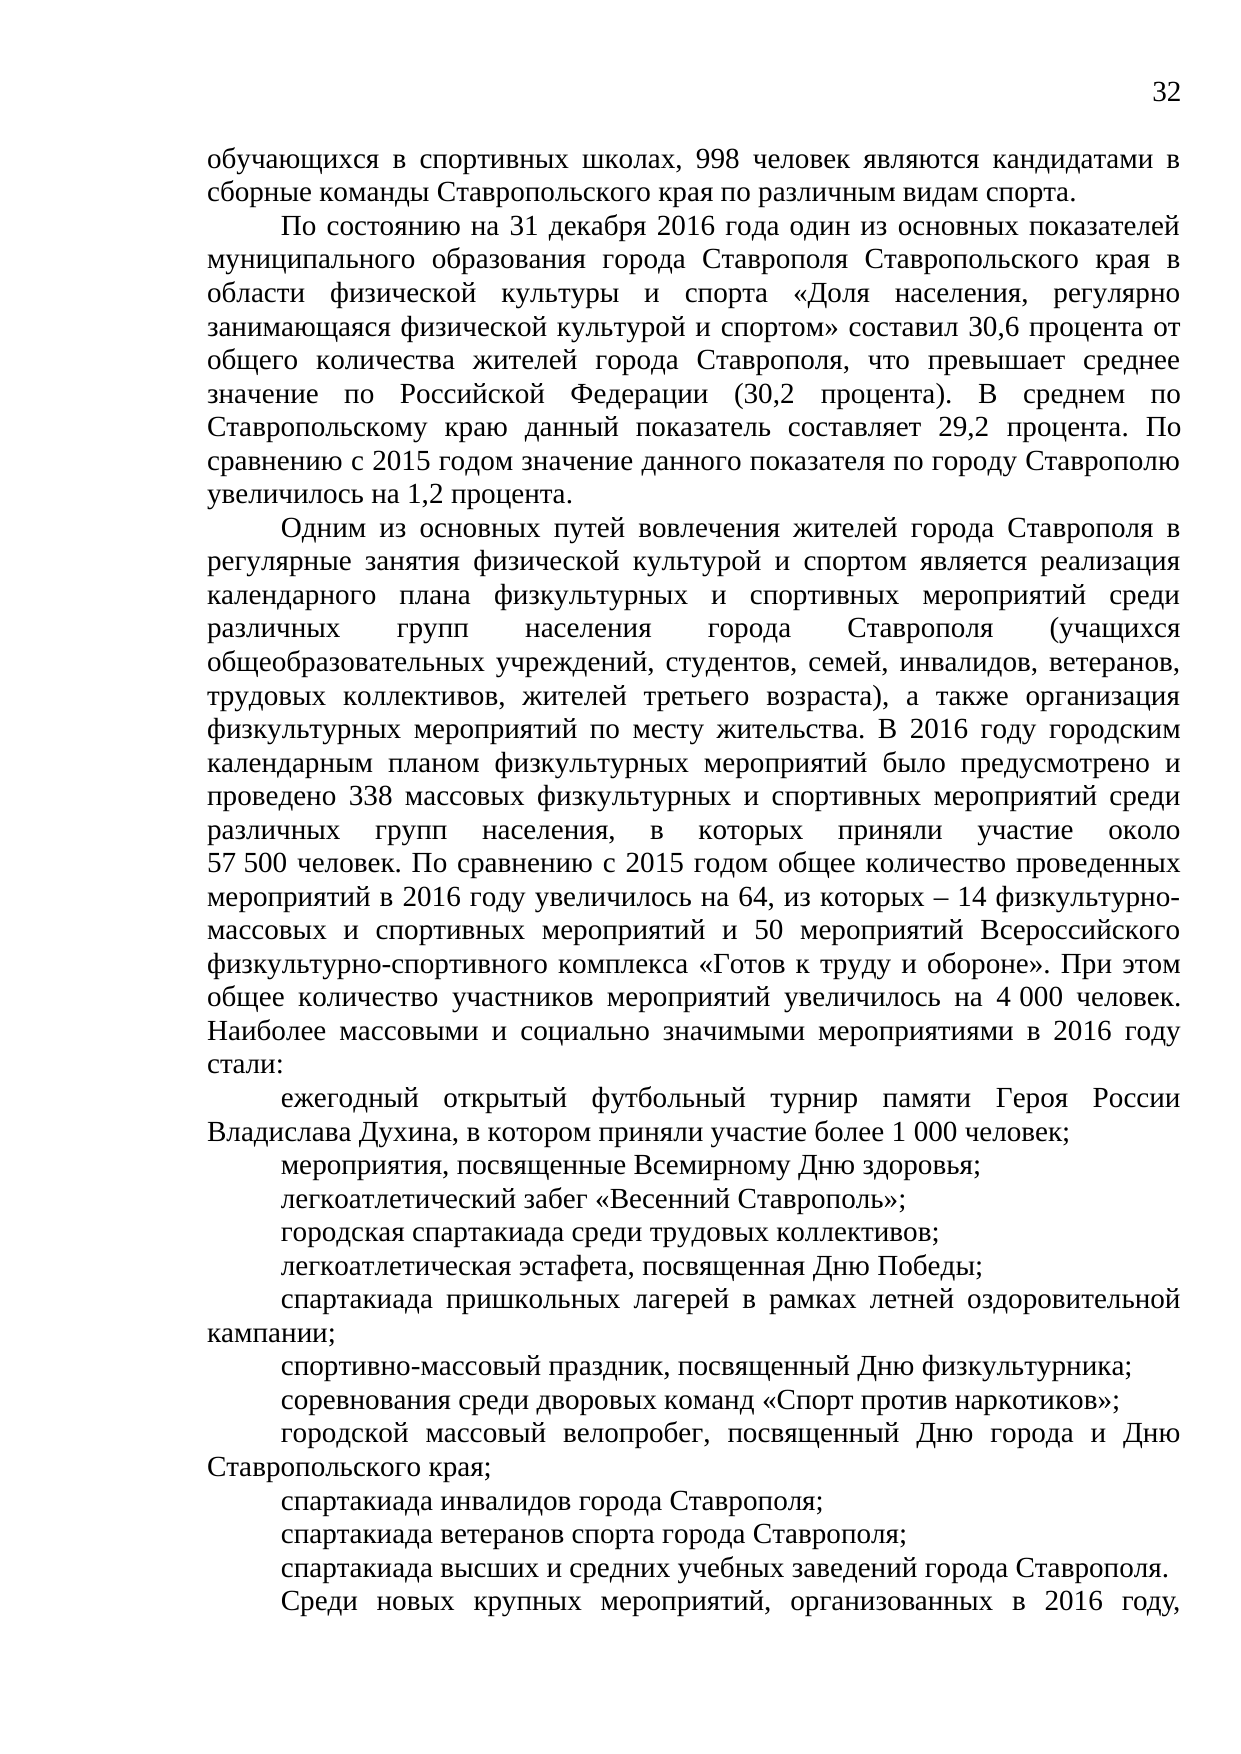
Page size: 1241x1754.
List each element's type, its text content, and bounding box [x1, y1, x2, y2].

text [207, 141, 1181, 208]
text городской массовый велопробег, посвященный Дню города и Дню Ставропольского края; [207, 1416, 1181, 1483]
text легкоатлетическая эстафета, посвященная Дню Победы; [207, 1248, 1181, 1281]
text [207, 1583, 1181, 1617]
text ежегодный открытый футбольный турнир памяти Героя России Владислава Духина, в котором приняли участие более 1 000 человек; [207, 1080, 1181, 1147]
text спортивно-массовый праздник, посвященный Дню физкультурника; [207, 1348, 1181, 1382]
text спартакиада пришкольных лагерей в рамках летней оздоровительной кампании; [207, 1281, 1181, 1348]
text Одним из основных путей вовлечения жителей города Ставрополя в регулярные занятия физической культурой и спортом является реализация календарного плана физкультурных и спортивных мероприятий среди различных групп населения города Ставрополя (учащихся общеобразовательных учреждений, студентов, семей, инвалидов, ветеранов, трудовых коллективов, жителей третьего возраста), а также организация физкультурных мероприятий по месту жительства. В 2016 году городским календарным планом физкультурных мероприятий было предусмотрено и проведено 338 массовых физкультурных и спортивных мероприятий среди различных групп населения, в которых приняли участие около 57 500 человек. По сравнению с 2015 годом общее количество проведенных мероприятий в 2016 году увеличилось на 64, из которых – 14 физкультурно- массовых и спортивных мероприятий и 50 мероприятий Всероссийского физкультурно-спортивного комплекса «Готов к труду и обороне». При этом общее количество участников мероприятий увеличилось на 4 000 человек. Наиболее массовыми и социально значимыми мероприятиями в 2016 году стали: [207, 510, 1181, 1080]
text спартакиада высших и средних учебных заведений города Ставрополя. [207, 1550, 1181, 1583]
text легкоатлетический забег «Весенний Ставрополь»; [207, 1181, 1181, 1214]
text мероприятия, посвященные Всемирному Дню здоровья; [207, 1147, 1181, 1181]
text спартакиада инвалидов города Ставрополя; [207, 1483, 1181, 1516]
text соревнования среди дворовых команд «Спорт против наркотиков»; [207, 1382, 1181, 1416]
text городская спартакиада среди трудовых коллективов; [207, 1214, 1181, 1248]
text спартакиада ветеранов спорта города Ставрополя; [207, 1516, 1181, 1550]
text По состоянию на 31 декабря 2016 года один из основных показателей муниципального образования города Ставрополя Ставропольского края в области физической культуры и спорта «Доля населения, регулярно занимающаяся физической культурой и спортом» составил 30,6 процента от общего количества жителей города Ставрополя, что превышает среднее значение по Российской Федерации (30,2 процента). В среднем по Ставропольскому краю данный показатель составляет 29,2 процента. По сравнению с 2015 годом значение данного показателя по городу Ставрополю увеличилось на 1,2 процента. [207, 208, 1181, 510]
